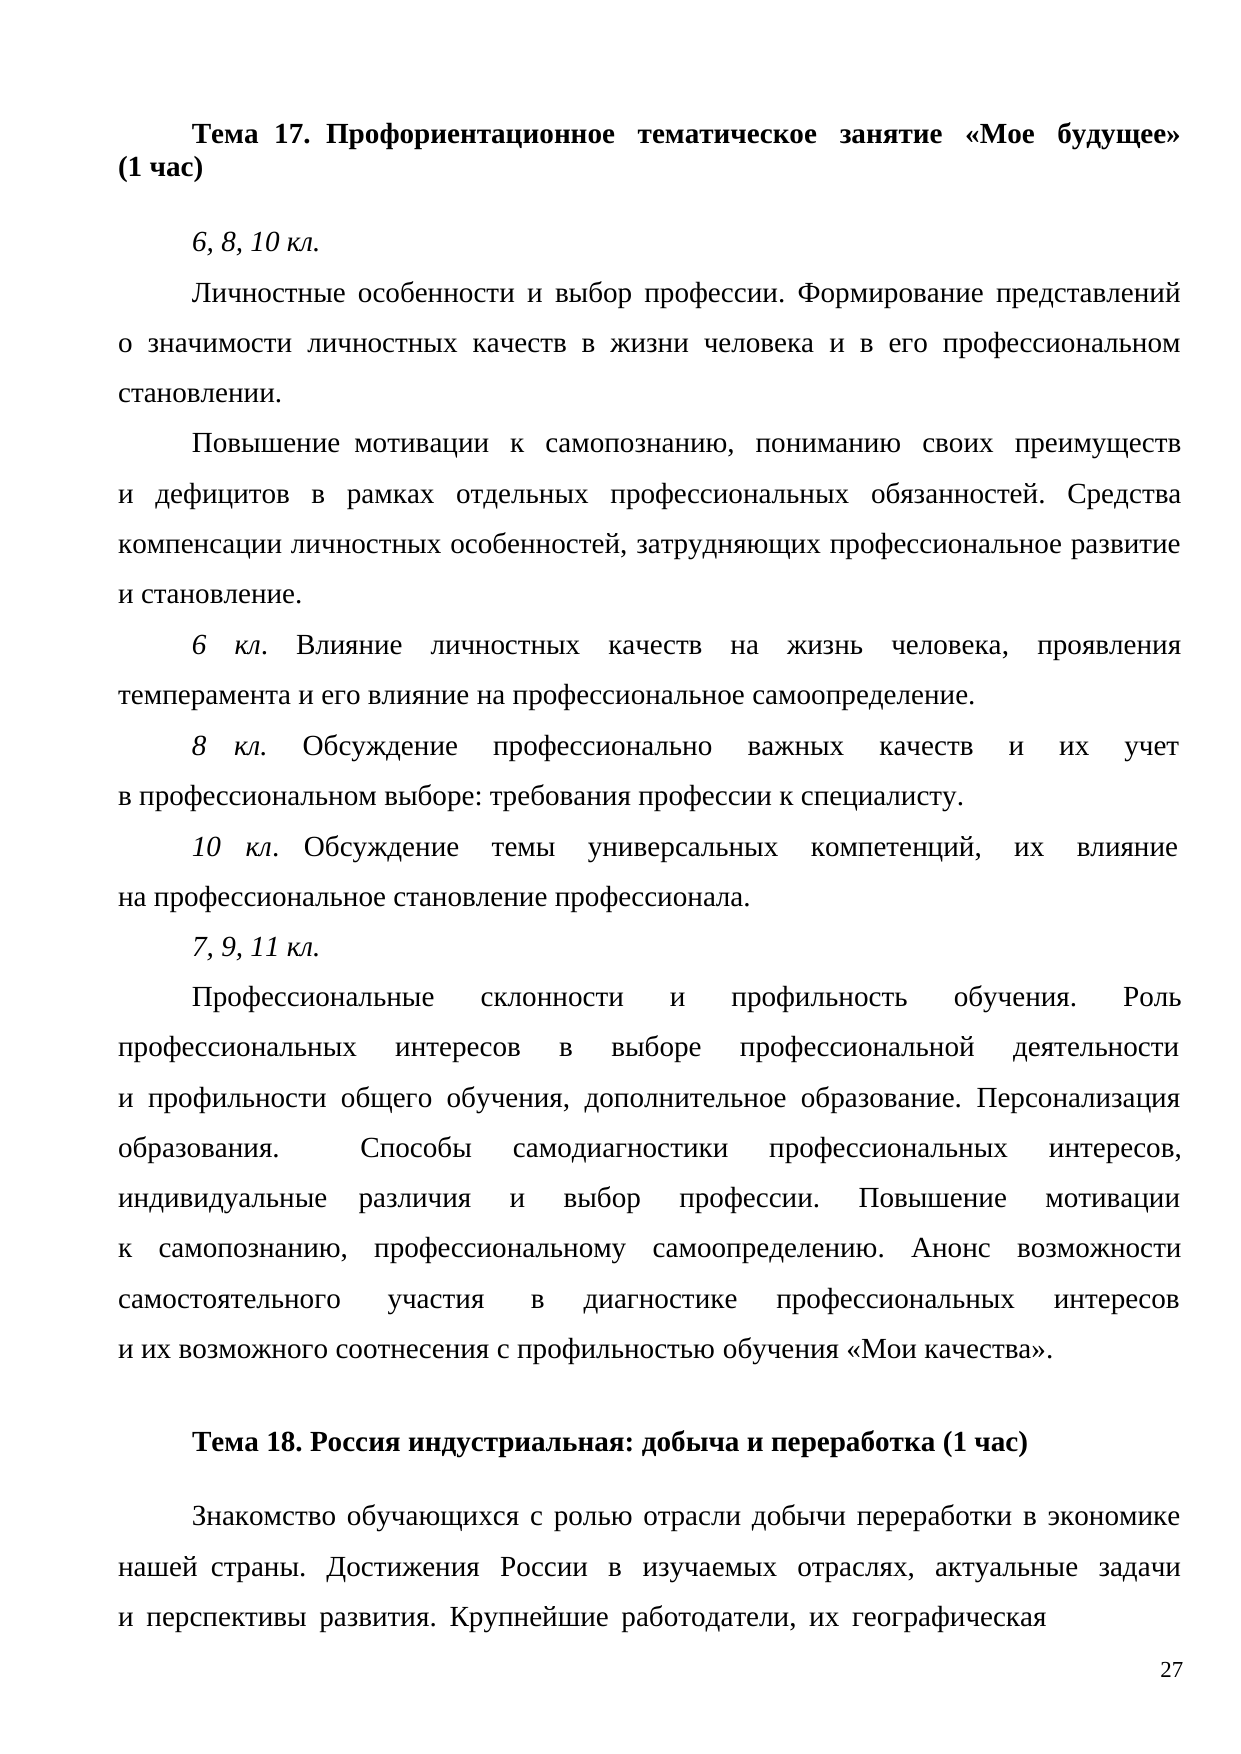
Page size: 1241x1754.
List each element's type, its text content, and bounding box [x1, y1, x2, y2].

text 8 кл. Обсуждение профессионально важных качеств и их учет в профессиональном выборе: требования профессии к специалисту. [118, 728, 1181, 812]
text 7, 9, 11 кл. [192, 930, 1192, 963]
text 6, 8, 10 кл. [192, 224, 1192, 258]
text Знакомство обучающихся с ролью отрасли добычи переработки в экономике нашей страны. Достижения России в изучаемых отраслях, актуальные задачи и перспективы развития. Крупнейшие работодатели, их географическая [118, 1498, 1182, 1633]
text Личностные особенности и выбор профессии. Формирование представлений о значимости личностных качеств в жизни человека и в его профессиональном становлении. [118, 275, 1181, 409]
text 6 кл. Влияние личностных качеств на жизнь человека, проявления темперамента и его влияние на профессиональное самоопределение. [118, 627, 1181, 711]
text 10 кл. Обсуждение темы универсальных компетенций, их влияние на профессиональное становление профессионала. [118, 829, 1181, 913]
subtitle Тема 17. Профориентационное тематическое занятие «Мое будущее» (1 час) [118, 116, 1181, 183]
text Повышение мотивации к самопознанию, пониманию своих преимуществ и дефицитов в рамках отдельных профессиональных обязанностей. Средства компенсации личностных особенностей, затрудняющих профессиональное развитие и становление. [118, 426, 1181, 610]
subtitle Тема 18. Россия индустриальная: добыча и переработка (1 час) [192, 1424, 1192, 1457]
text Профессиональные склонности и профильность обучения. Роль профессиональных интересов в выборе профессиональной деятельности и профильности общего обучения, дополнительное образование. Персонализация образования. Способы самодиагностики профессиональных интересов, индивидуальные различия и выбор профессии. Повышение мотивации к самопознанию, профессиональному самоопределению. Анонс возможности самостоятельного участия в диагностике профессиональных интересов и их возможного соотнесения с профильностью обучения «Мои качества». [118, 979, 1182, 1365]
